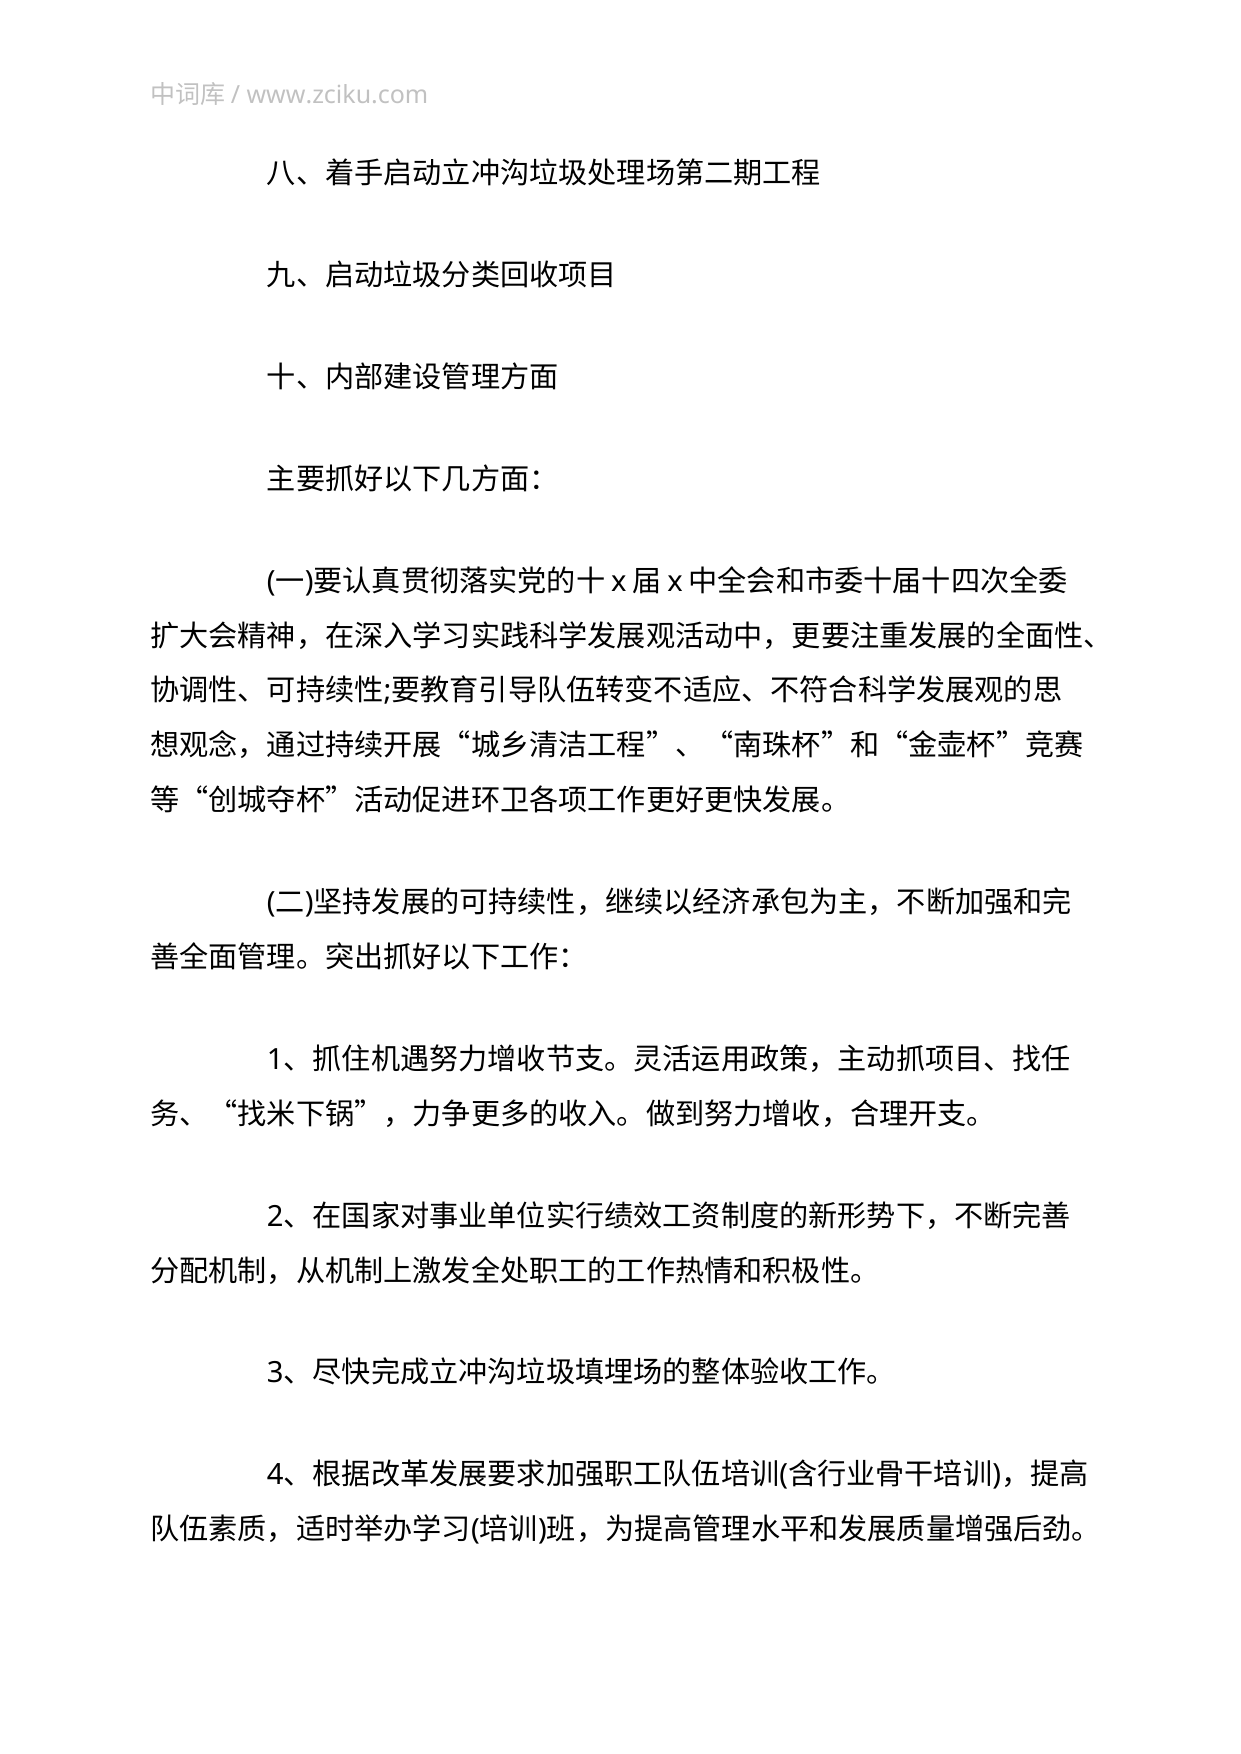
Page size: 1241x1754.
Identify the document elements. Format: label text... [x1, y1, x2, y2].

text 4、根据改革发展要求加强职工队伍培训(含行业骨干培训)，提高队伍素质，适时举办学习(培训)班，为提高管理水平和发展质量增强后劲。 [150, 1451, 1090, 1548]
text 八、着手启动立冲沟垃圾处理场第二期工程 [150, 150, 1090, 192]
text (二)坚持发展的可持续性，继续以经济承包为主，不断加强和完善全面管理。突出抓好以下工作： [150, 879, 1090, 976]
text 2、在国家对事业单位实行绩效工资制度的新形势下，不断完善分配机制，从机制上激发全处职工的工作热情和积极性。 [150, 1192, 1090, 1289]
text 主要抓好以下几方面： [150, 455, 1090, 498]
text 3、尽快完成立冲沟垃圾填埋场的整体验收工作。 [150, 1349, 1090, 1391]
text 九、启动垃圾分类回收项目 [150, 252, 1090, 294]
text (一)要认真贯彻落实党的十x届x中全会和市委十届十四次全委扩大会精神，在深入学习实践科学发展观活动中，更要注重发展的全面性、协调性、可持续性;要教育引导队伍转变不适应、不符合科学发展观的思想观念，通过持续开展“城乡清洁工程”、“南珠杯”和“金壶杯”竞赛等“创城夺杯”活动促进环卫各项工作更好更快发展。 [150, 557, 1090, 819]
text 1、抓住机遇努力增收节支。灵活运用政策，主动抓项目、找任务、“找米下锅”，力争更多的收入。做到努力增收，合理开支。 [150, 1035, 1090, 1133]
text 十、内部建设管理方面 [150, 353, 1090, 396]
